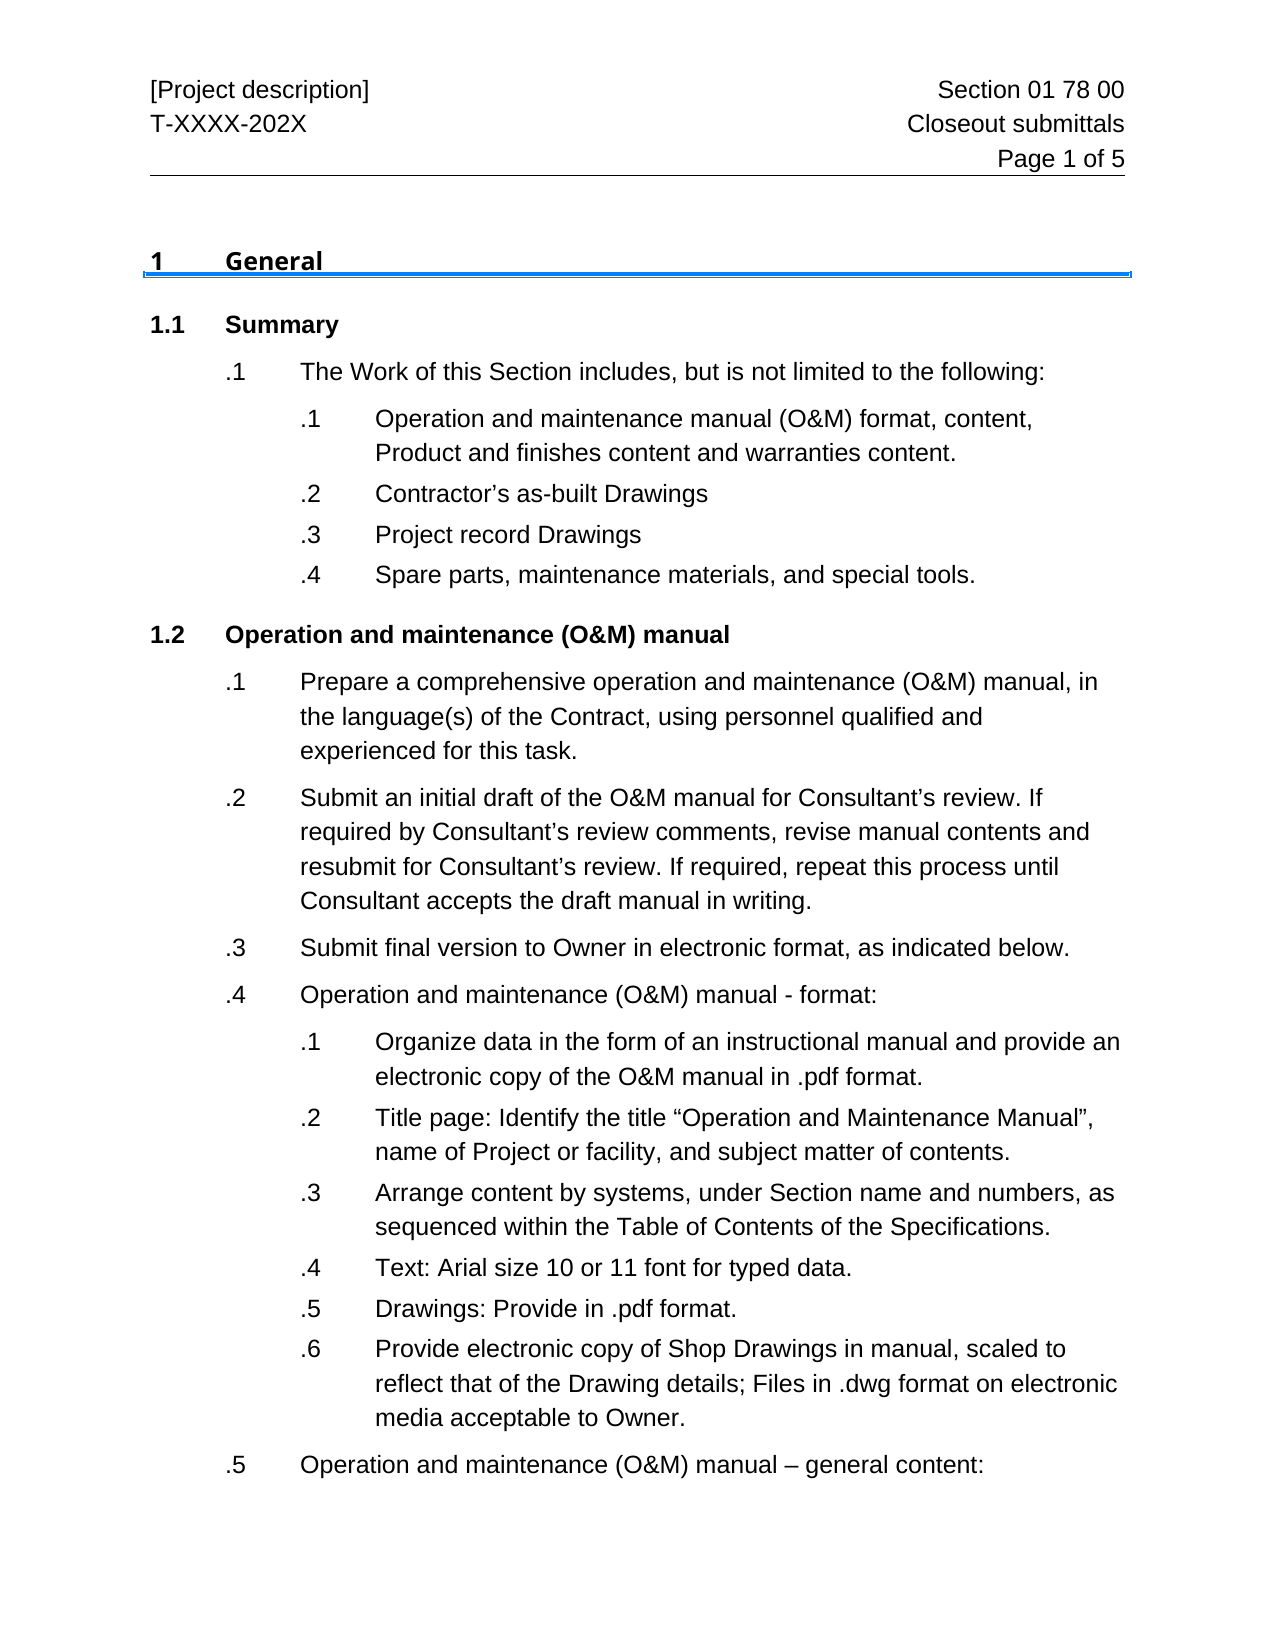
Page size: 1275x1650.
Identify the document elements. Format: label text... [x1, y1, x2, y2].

list Submit an initial draft of the O&M manual for Consultant’s review. If required by Consultant’s review comments, revise manual contents and resubmit for Consultant’s review. If required, repeat this process until Consultant accepts the draft manual in writing. [225, 783, 1125, 915]
list Prepare a comprehensive operation and maintenance (O&M) manual, in the language(s) of the Contract, using personnel qualified and experienced for this task. [225, 667, 1125, 765]
list Contractor’s as-built Drawings [300, 479, 1125, 508]
list Operation and maintenance manual (O&M) format, content, Product and finishes content and warranties content. [300, 404, 1125, 467]
list Organize data in the form of an instructional manual and provide an electronic copy of the O&M manual in .pdf format. [300, 1027, 1125, 1091]
list Operation and maintenance (O&M) manual - format: [225, 980, 1125, 1009]
list Project record Drawings [300, 520, 1125, 548]
list Title page: Identify the title “Operation and Maintenance Manual”, name of Project or facility, and subject matter of contents. [300, 1102, 1125, 1166]
subtitle Summary [150, 310, 1125, 339]
list Drawings: Provide in .pdf format. [300, 1294, 1125, 1322]
list Arrange content by systems, under Section name and numbers, as sequenced within the Table of Contents of the Specifications. [300, 1178, 1125, 1241]
subtitle General [150, 244, 1125, 272]
list Spare parts, maintenance materials, and special tools. [300, 561, 1125, 589]
list The Work of this Section includes, but is not limited to the following: [225, 357, 1125, 386]
list Provide electronic copy of Shop Drawings in manual, scaled to reflect that of the Drawing details; Files in .dwg format on electronic media acceptable to Owner. [300, 1334, 1125, 1432]
list Submit final version to Owner in electronic format, as indicated below. [225, 933, 1125, 962]
subtitle Operation and maintenance (O&M) manual [150, 620, 1125, 649]
list Text: Arial size 10 or 11 font for typed data. [300, 1253, 1125, 1282]
list Operation and maintenance (O&M) manual – general content: [225, 1450, 1125, 1479]
